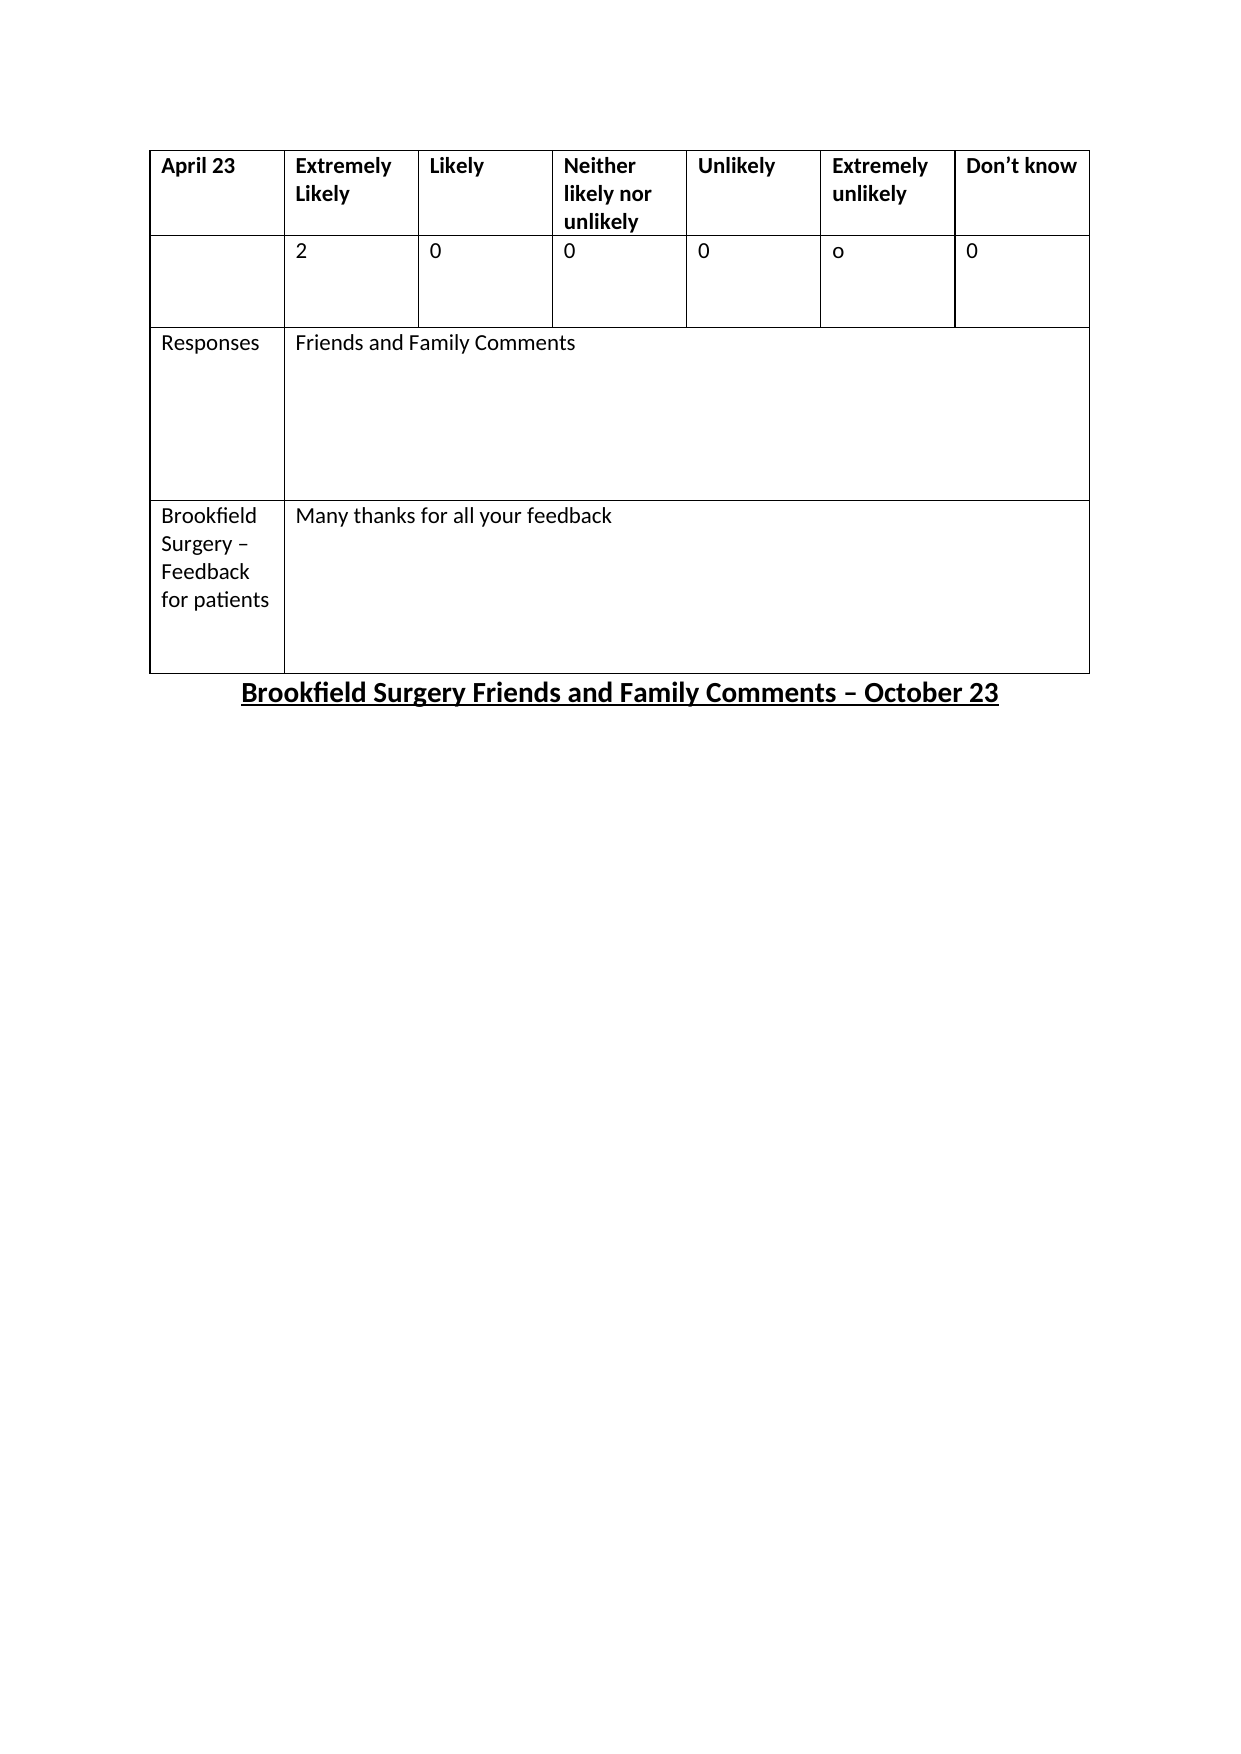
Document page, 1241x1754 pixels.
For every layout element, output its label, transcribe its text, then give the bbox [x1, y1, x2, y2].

table_header Unlikely [687, 151, 820, 235]
table_cell 2 [285, 236, 418, 327]
table_header Extremely Likely [285, 151, 418, 235]
table_cell [151, 236, 284, 327]
table_cell Responses [151, 328, 284, 500]
table_header Likely [419, 151, 552, 235]
table_cell 0 [956, 236, 1089, 327]
table_header April 23 [151, 151, 284, 235]
table_cell 0 [419, 236, 552, 327]
table_header Extremely unlikely [821, 151, 954, 235]
table_cell 0 [553, 236, 686, 327]
table_header Don’t know [956, 151, 1089, 235]
table_header Neither likely nor unlikely [553, 151, 686, 235]
table_cell 0 [687, 236, 820, 327]
table_cell Many thanks for all your feedback [285, 501, 1089, 673]
table_cell Brookfield Surgery – Feedback for patients [151, 501, 284, 673]
table_cell Friends and Family Comments [285, 328, 1089, 500]
table_cell o [821, 236, 954, 327]
text Brookfield Surgery Friends and Family Comments – October 23 [150, 674, 1090, 709]
